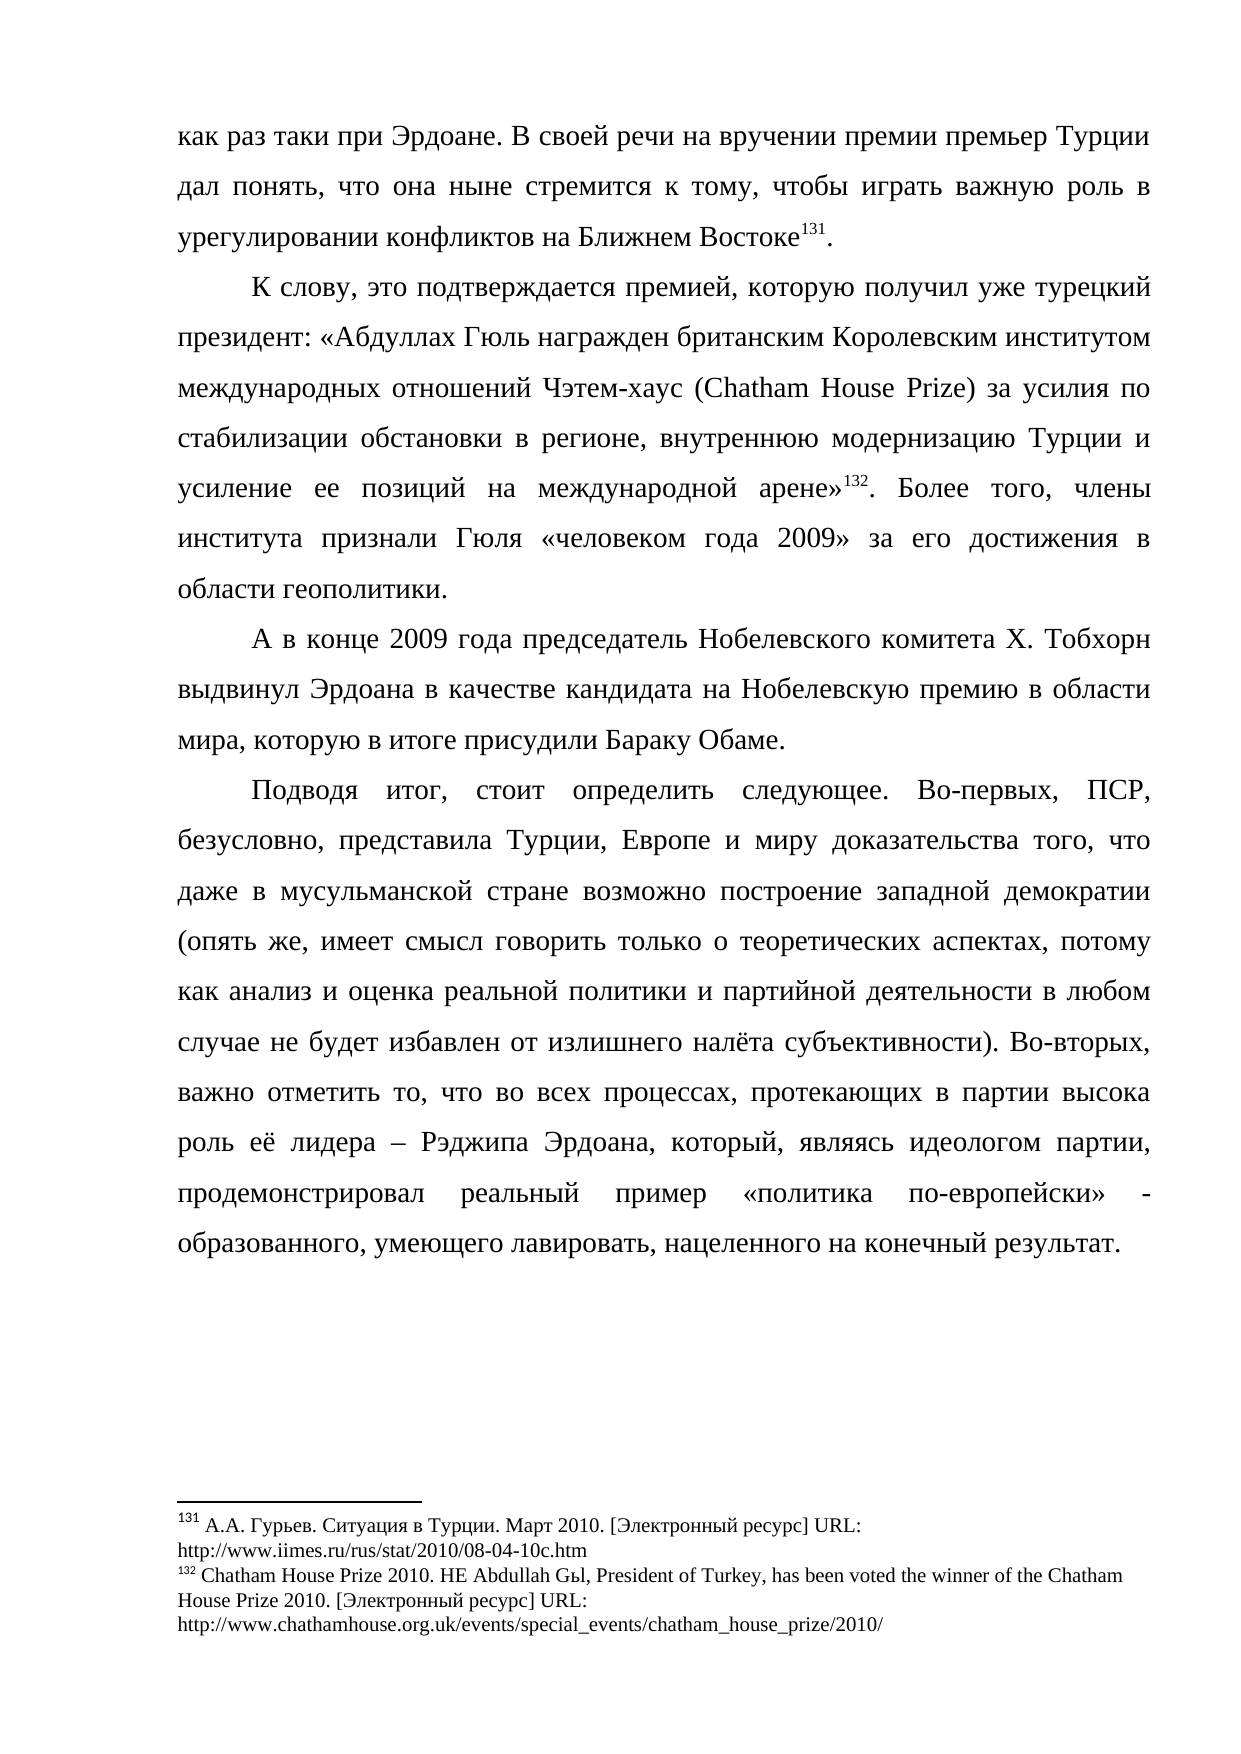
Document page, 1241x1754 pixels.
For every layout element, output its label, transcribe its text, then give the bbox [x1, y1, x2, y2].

text А в конце 2009 года председатель Нобелевского комитета Х. Тобхорн выдвинул Эрдоана в качестве кандидата на Нобелевскую премию в области мира, которую в итоге присудили Бараку Обаме. [177, 621, 1152, 755]
text К слову, это подтверждается премией, которую получил уже турецкий президент: «Абдуллах Гюль награжден британским Королевским институтом международных отношений Чэтем-хаус (Chatham House Prize) за усилия по стабилизации обстановки в регионе, внутреннюю модернизацию Турции и усиление ее позиций на международной арене». Более того, члены института признали Гюля «человеком года 2009» за его достижения в области геополитики. [177, 269, 1152, 604]
text Подводя итог, стоит определить следующее. Во-первых, ПСР, безусловно, представила Турции, Европе и миру доказательства того, что даже в мусульманской стране возможно построение западной демократии (опять же, имеет смысл говорить только о теоретических аспектах, потому как анализ и оценка реальной политики и партийной деятельности в любом случае не будет избавлен от излишнего налёта субъективности). Во-вторых, важно отметить то, что во всех процессах, протекающих в партии высока роль её лидера – Рэджипа Эрдоана, который, являясь идеологом партии, продемонстрировал реальный пример «политика по-европейски» - образованного, умеющего лавировать, нацеленного на конечный результат. [177, 772, 1152, 1258]
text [177, 118, 1152, 252]
